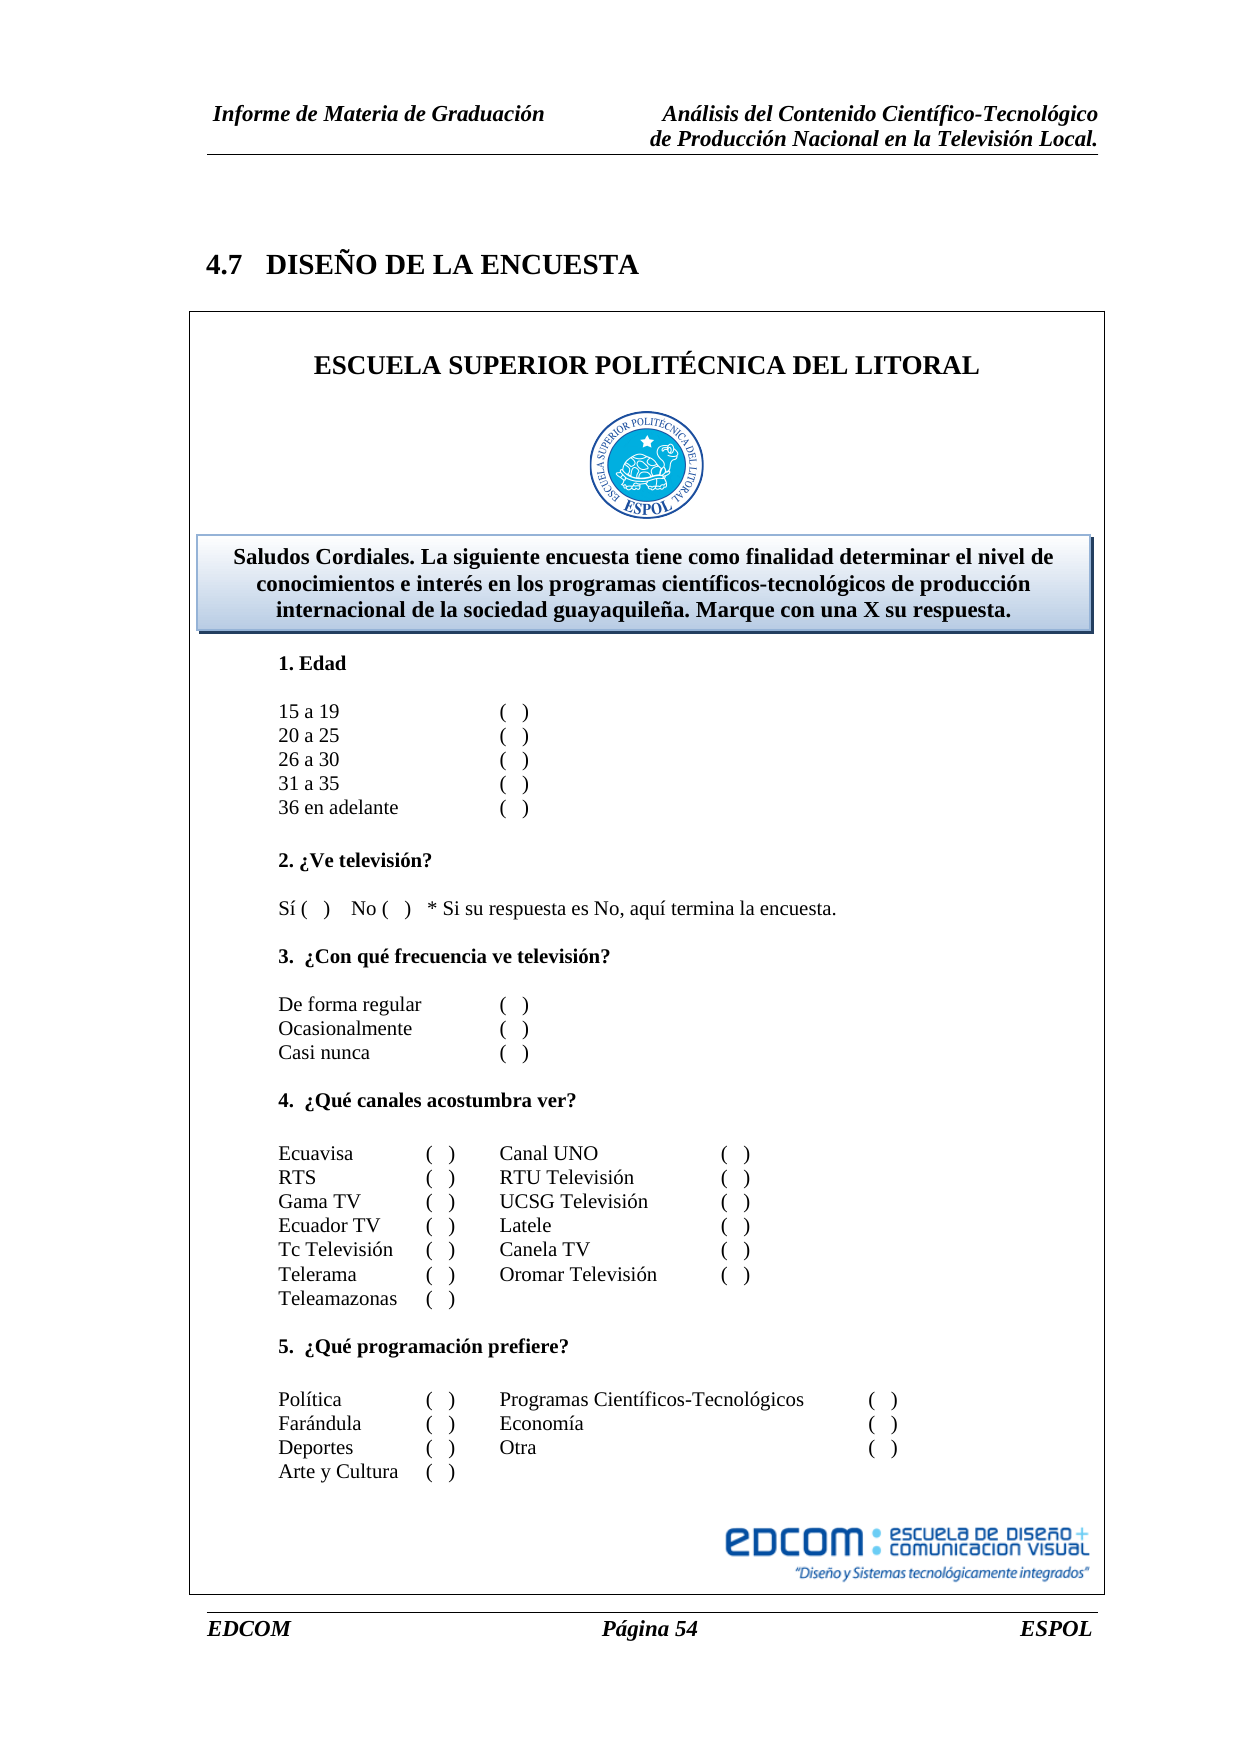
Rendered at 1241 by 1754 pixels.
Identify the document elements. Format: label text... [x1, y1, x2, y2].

picture [713, 1511, 1090, 1587]
subtitle Diseño de la Encuesta [206, 247, 1098, 280]
picture [589, 411, 704, 519]
